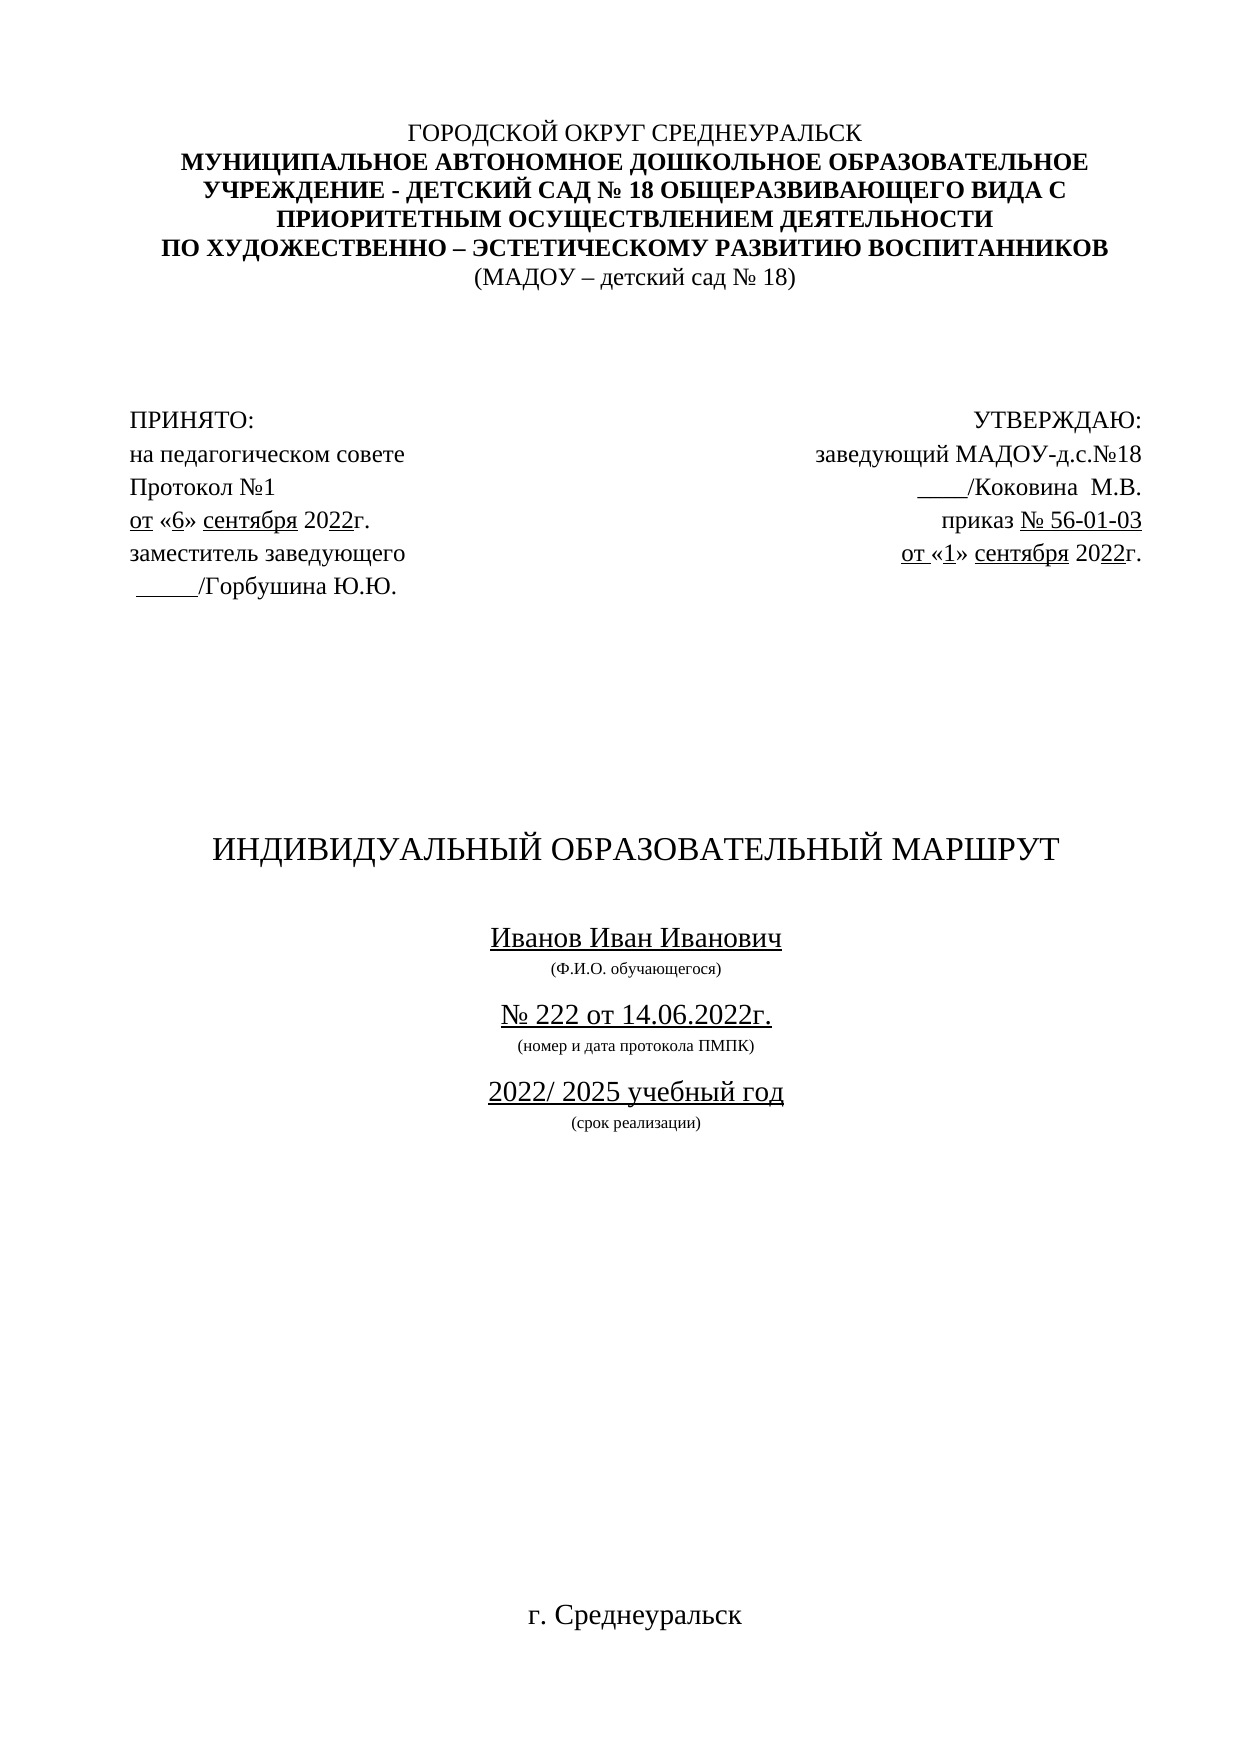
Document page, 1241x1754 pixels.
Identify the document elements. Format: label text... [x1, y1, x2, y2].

text ГОРОДСКОЙ ОКРУГ СРЕДНЕУРАЛЬСК [118, 118, 1152, 147]
text Иванов Иван Иванович [118, 920, 1154, 953]
text г. Среднеуральск [118, 1597, 1152, 1630]
text ИНДИВИДУАЛЬНЫЙ ОБРАЗОВАТЕЛЬНЫЙ МАРШРУТ [118, 829, 1154, 868]
text УЧРЕЖДЕНИЕ - ДЕТСКИЙ САД № 18 ОБЩЕРАЗВИВАЮЩЕГО ВИДА С ПРИОРИТЕТНЫМ ОСУЩЕСТВЛЕНИЕМ ДЕЯТЕЛЬНОСТИ [118, 176, 1152, 233]
table_header ПРИНЯТО: на педагогическом совете Протокол №1 от «6» сентября 2022г. заместитель заведующего /Горбушина Ю.Ю. [118, 406, 634, 599]
text 2022/ 2025 учебный год [118, 1074, 1154, 1108]
text (Ф.И.О. обучающегося) [118, 958, 1154, 992]
text МУНИЦИПАЛЬНОЕ АВТОНОМНОЕ ДОШКОЛЬНОЕ ОБРАЗОВАТЕЛЬНОЕ [118, 147, 1152, 176]
text (срок реализации) [118, 1113, 1154, 1146]
table_header УТВЕРЖДАЮ: заведующий МАДОУ-д.с.№18 ____/Коковина М.В. приказ № 56-01-03 от «1» сентября 2022г. [634, 406, 1151, 599]
text № 222 от 14.06.2022г. [118, 997, 1154, 1031]
text (номер и дата протокола ПМПК) [118, 1036, 1154, 1069]
text ПО ХУДОЖЕСТВЕННО – ЭСТЕТИЧЕСКОМУ РАЗВИТИЮ ВОСПИТАННИКОВ [118, 233, 1152, 262]
text (МАДОУ – детский сад № 18) [118, 262, 1152, 291]
